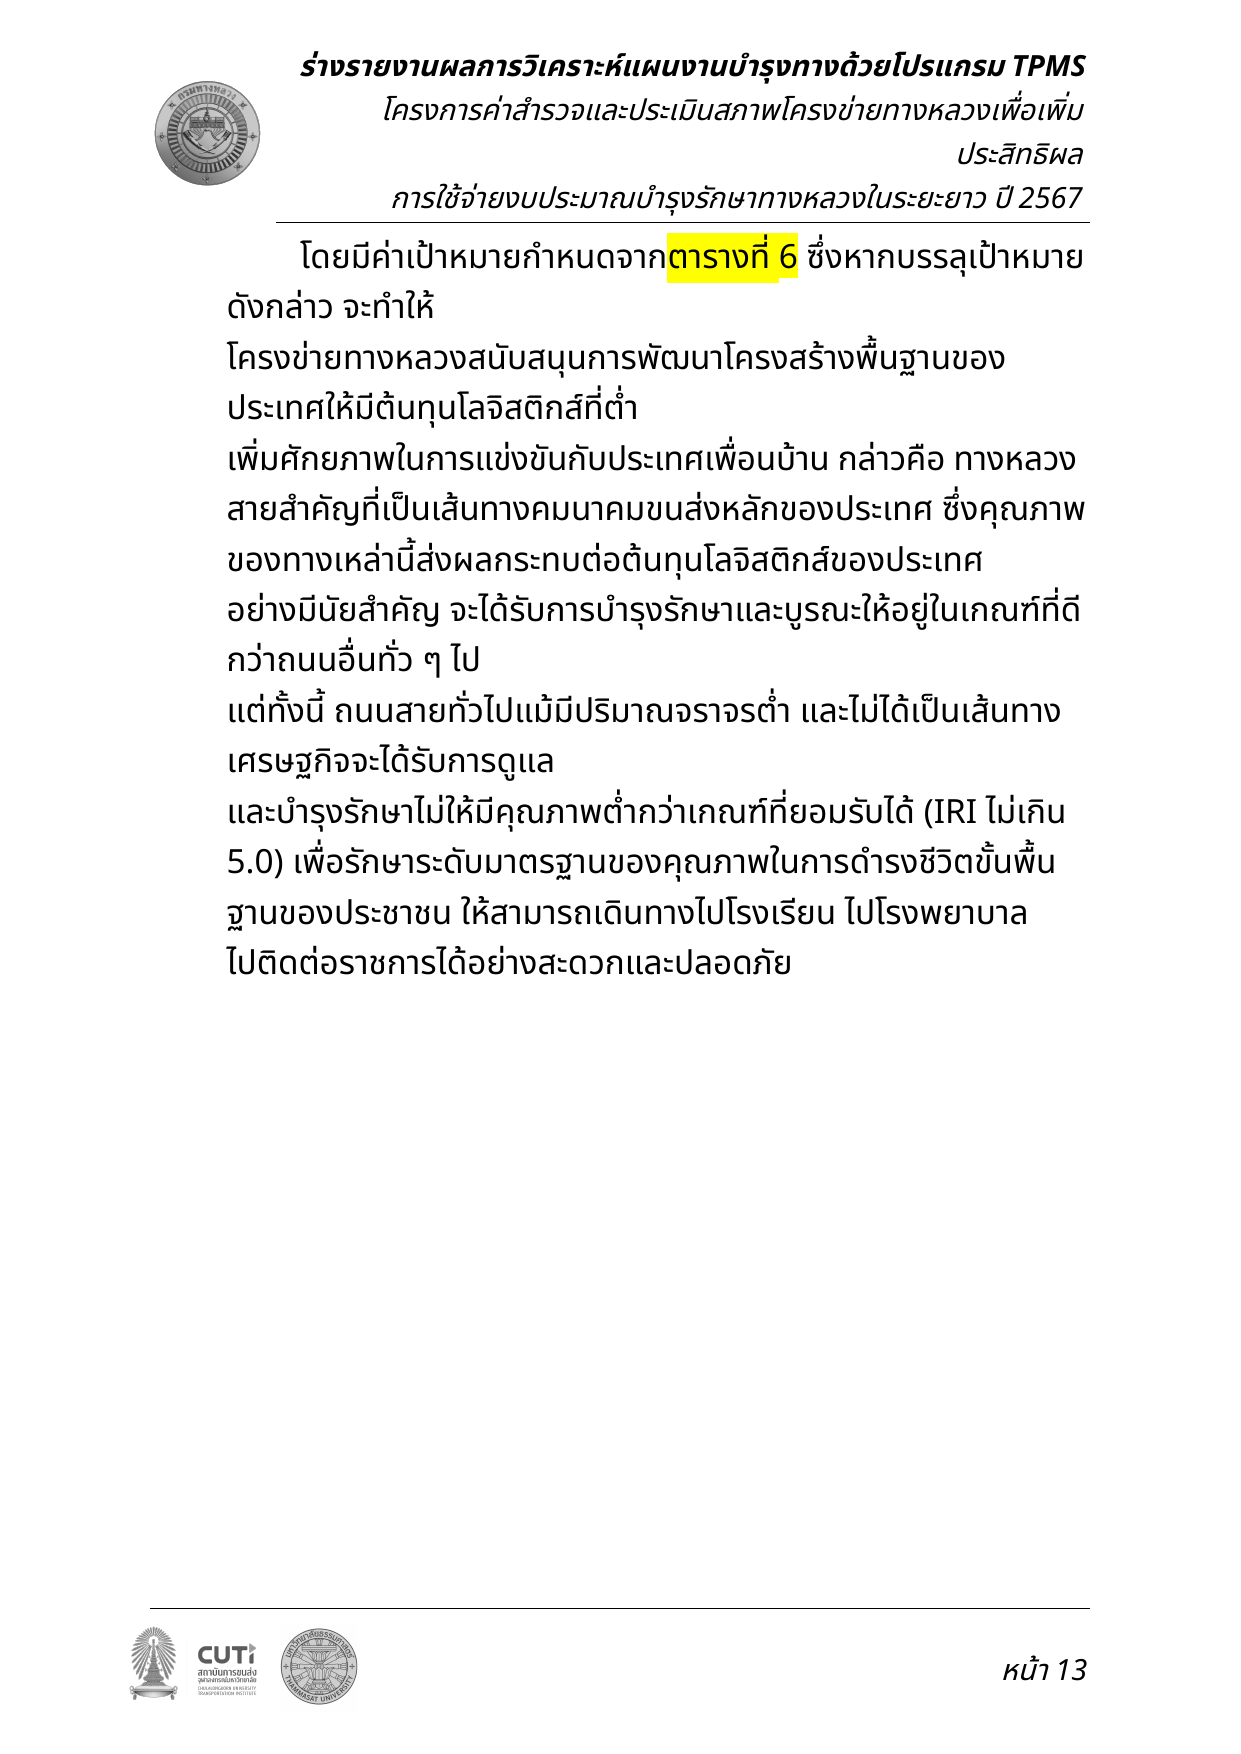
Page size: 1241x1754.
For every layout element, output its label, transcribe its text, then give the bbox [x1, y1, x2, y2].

picture [154, 80, 261, 186]
picture [110, 1617, 275, 1707]
text โดยมีค่าเป้าหมายกำหนดจากตารางที่ 6 ซึ่งหากบรรลุเป้าหมายดังกล่าว จะทำให้ โครงข่ายทางหลวงสนับสนุนการพัฒนาโครงสร้างพื้นฐานของประเทศให้มีต้นทุนโลจิสติกส์ที่ต่ำ เพิ่มศักยภาพในการแข่งขันกับประเทศเพื่อนบ้าน กล่าวคือ ทางหลวงสายสำคัญที่เป็นเส้นทางคมนาคมขนส่งหลักของประเทศ ซึ่งคุณภาพของทางเหล่านี้ส่งผลกระทบต่อต้นทุนโลจิสติกส์ของประเทศ อย่างมีนัยสำคัญ จะได้รับการบำรุงรักษาและบูรณะให้อยู่ในเกณฑ์ที่ดีกว่าถนนอื่นทั่ว ๆ ไป แต่ทั้งนี้ ถนนสายทั่วไปแม้มีปริมาณจราจรต่ำ และไม่ได้เป็นเส้นทางเศรษฐกิจจะได้รับการดูแล และบำรุงรักษาไม่ให้มีคุณภาพต่ำกว่าเกณฑ์ที่ยอมรับได้ (IRI ไม่เกิน 5.0) เพื่อรักษาระดับมาตรฐานของคุณภาพในการดำรงชีวิตขั้นพื้นฐานของประชาชน ให้สามารถเดินทางไปโรงเรียน ไปโรงพยาบาล ไปติดต่อราชการได้อย่างสะดวกและปลอดภัย [226, 233, 1090, 990]
